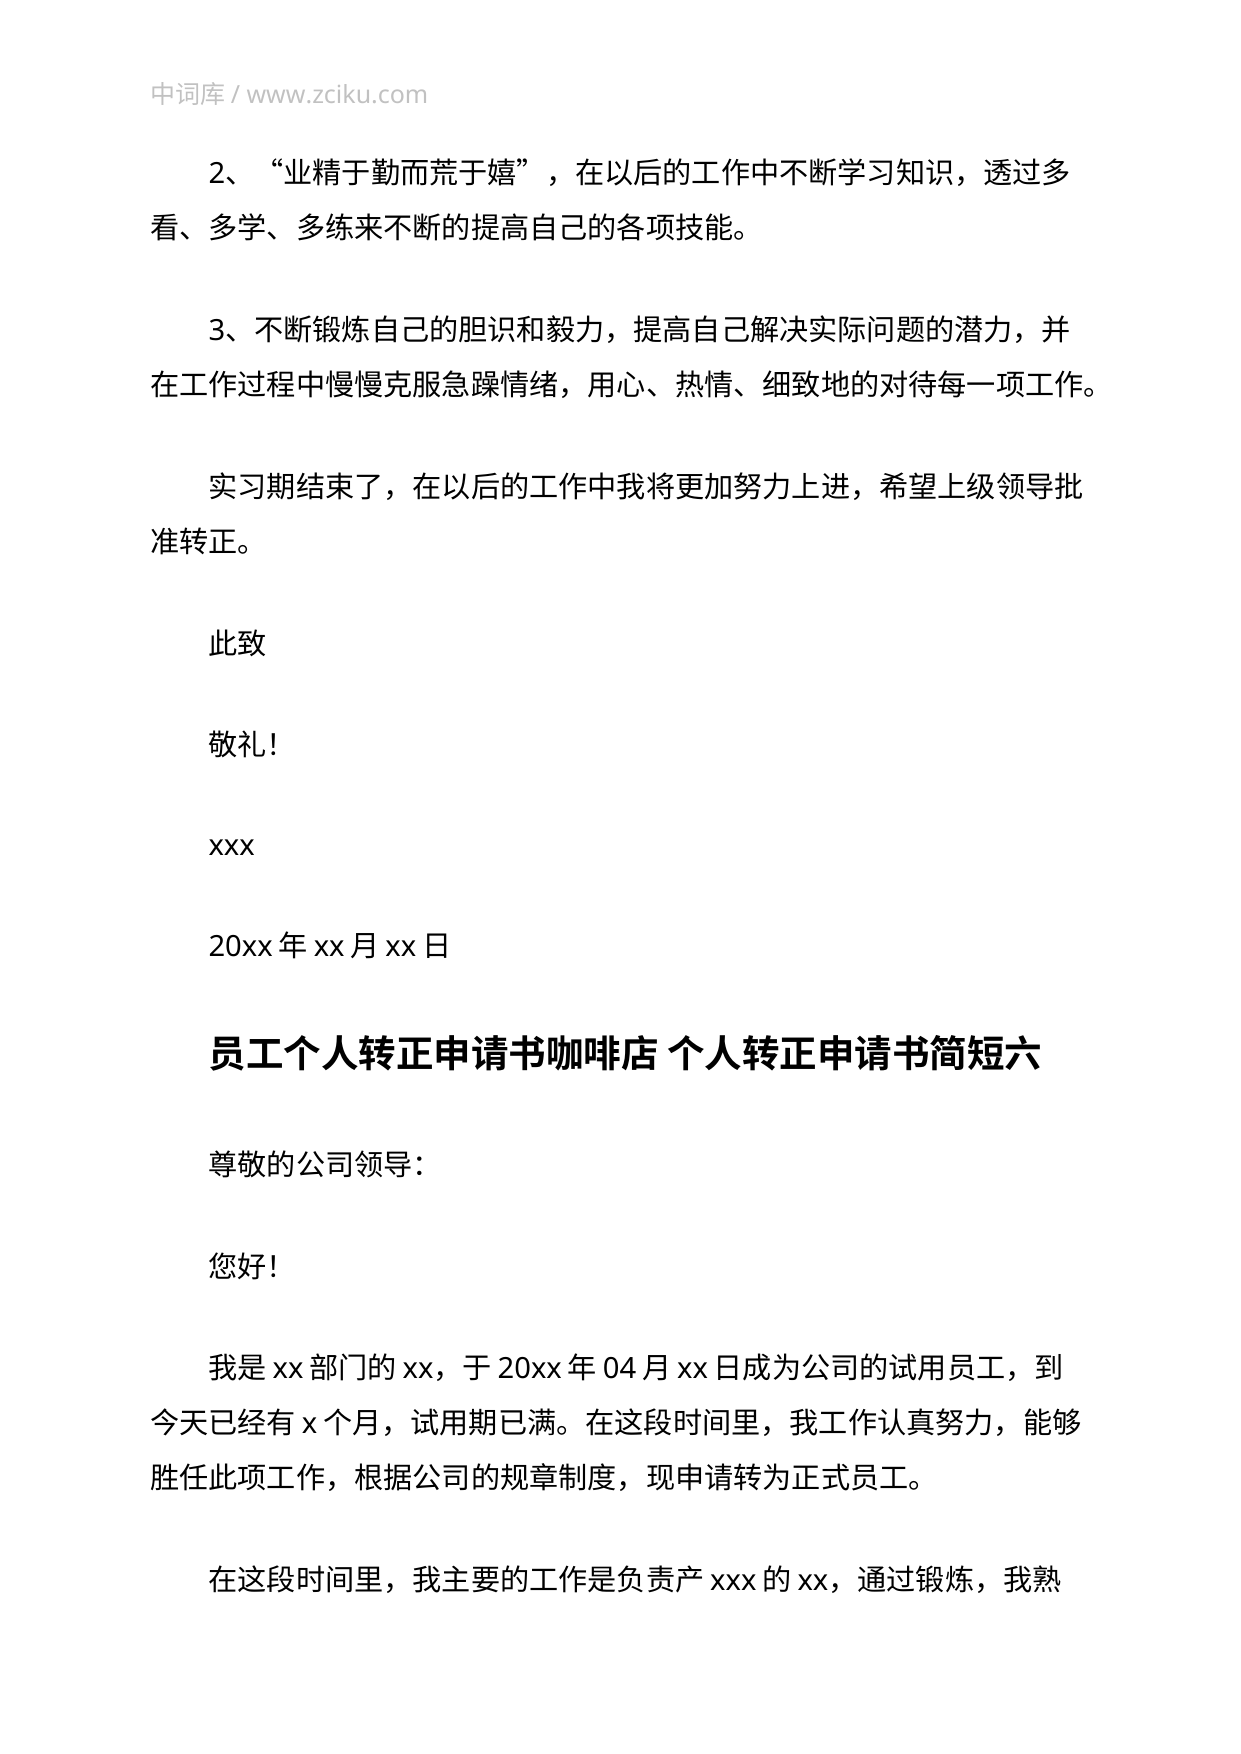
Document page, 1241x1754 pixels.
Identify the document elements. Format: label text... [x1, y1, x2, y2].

text 2、“业精于勤而荒于嬉”，在以后的工作中不断学习知识，透过多看、多学、多练来不断的提高自己的各项技能。 [150, 150, 1090, 247]
text 敬礼！ [150, 722, 1090, 764]
text 您好！ [150, 1243, 1090, 1286]
text 20xx年xx月xx日 [150, 922, 1090, 964]
text 尊敬的公司领导： [150, 1142, 1090, 1184]
text xxx [150, 824, 1090, 863]
text 我是xx部门的xx，于20xx年04月xx日成为公司的试用员工，到今天已经有x个月，试用期已满。在这段时间里，我工作认真努力，能够胜任此项工作，根据公司的规章制度，现申请转为正式员工。 [150, 1345, 1090, 1497]
text 此致 [150, 620, 1090, 662]
text 3、不断锻炼自己的胆识和毅力，提高自己解决实际问题的潜力，并在工作过程中慢慢克服急躁情绪，用心、热情、细致地的对待每一项工作。 [150, 307, 1090, 404]
text 员工个人转正申请书咖啡店 个人转正申请书简短六 [150, 1024, 1090, 1078]
text 实习期结束了，在以后的工作中我将更加努力上进，希望上级领导批准转正。 [150, 463, 1090, 561]
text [150, 1557, 1090, 1599]
